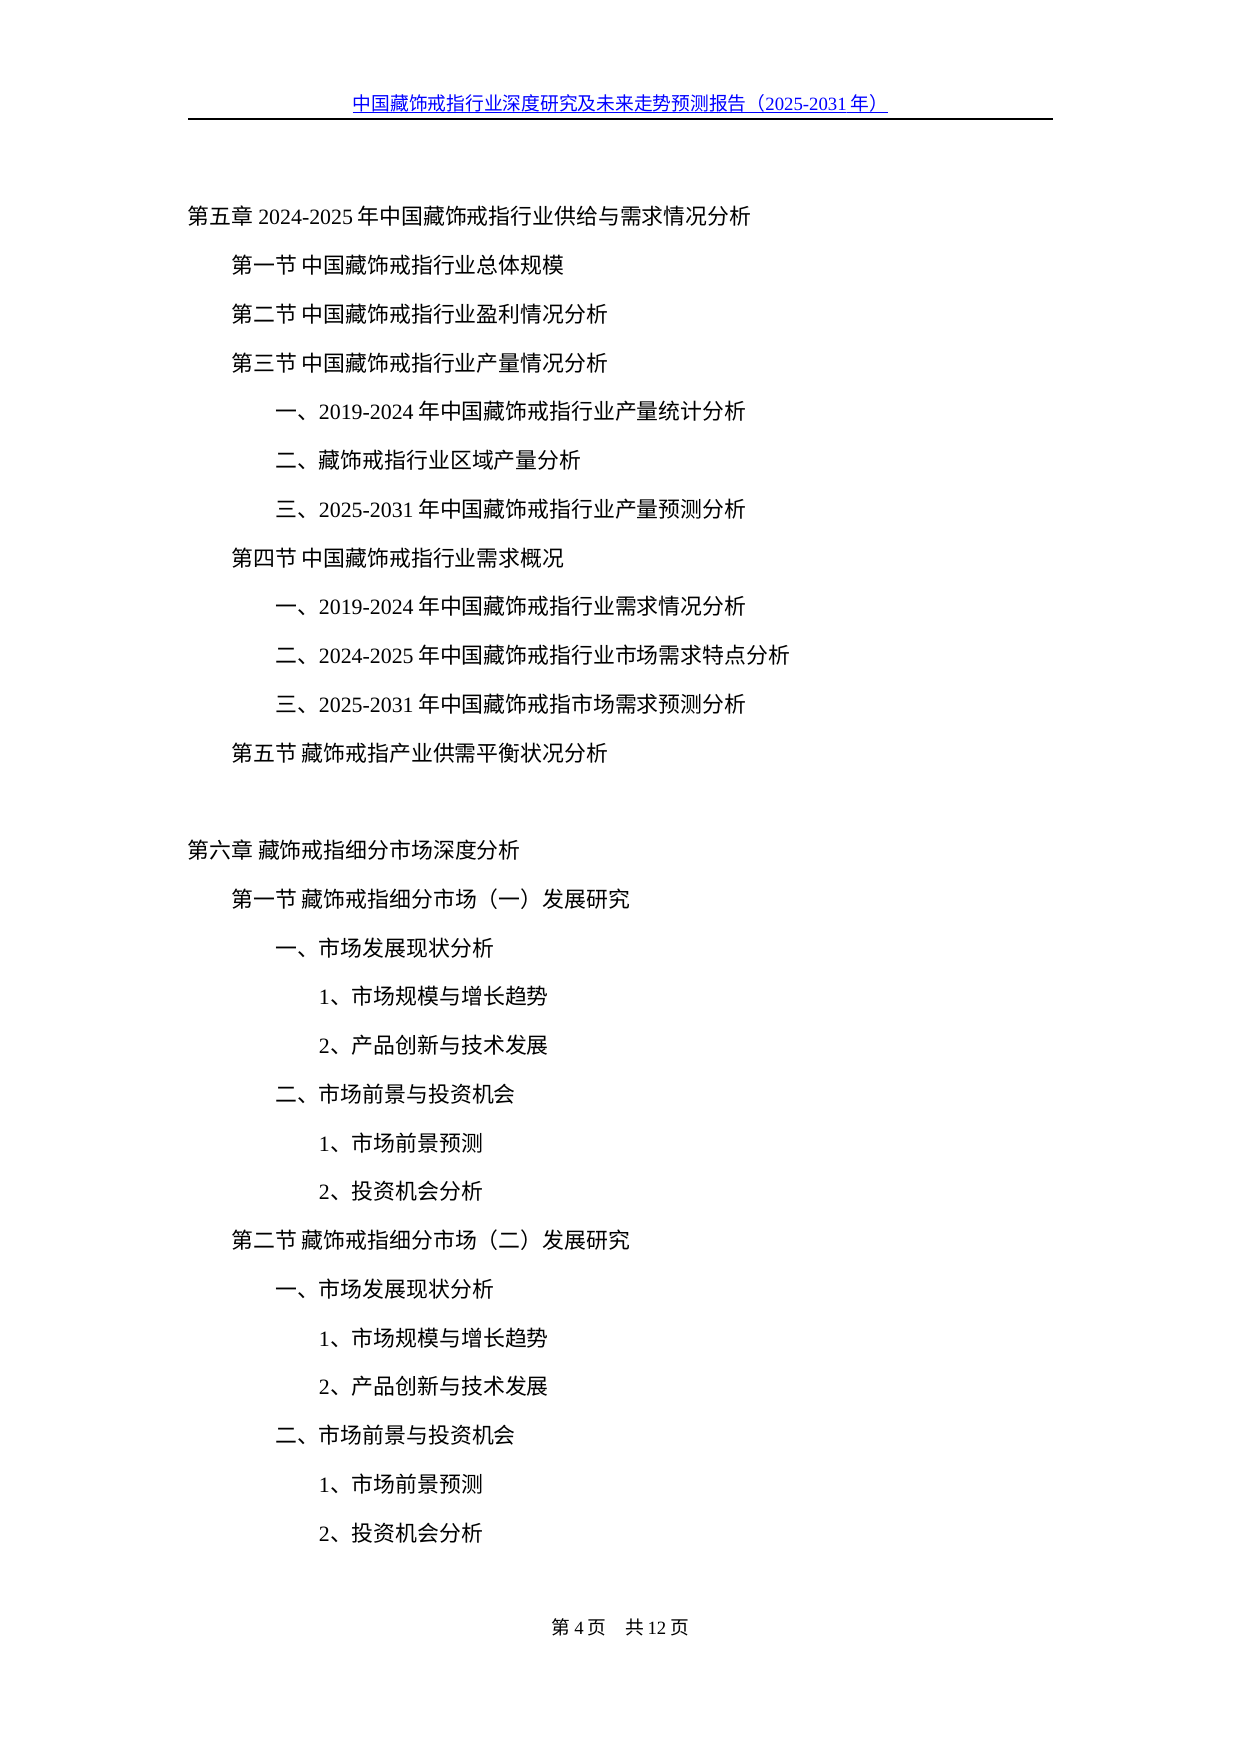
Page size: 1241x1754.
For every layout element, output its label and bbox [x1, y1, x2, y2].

text [187, 150, 1053, 1548]
